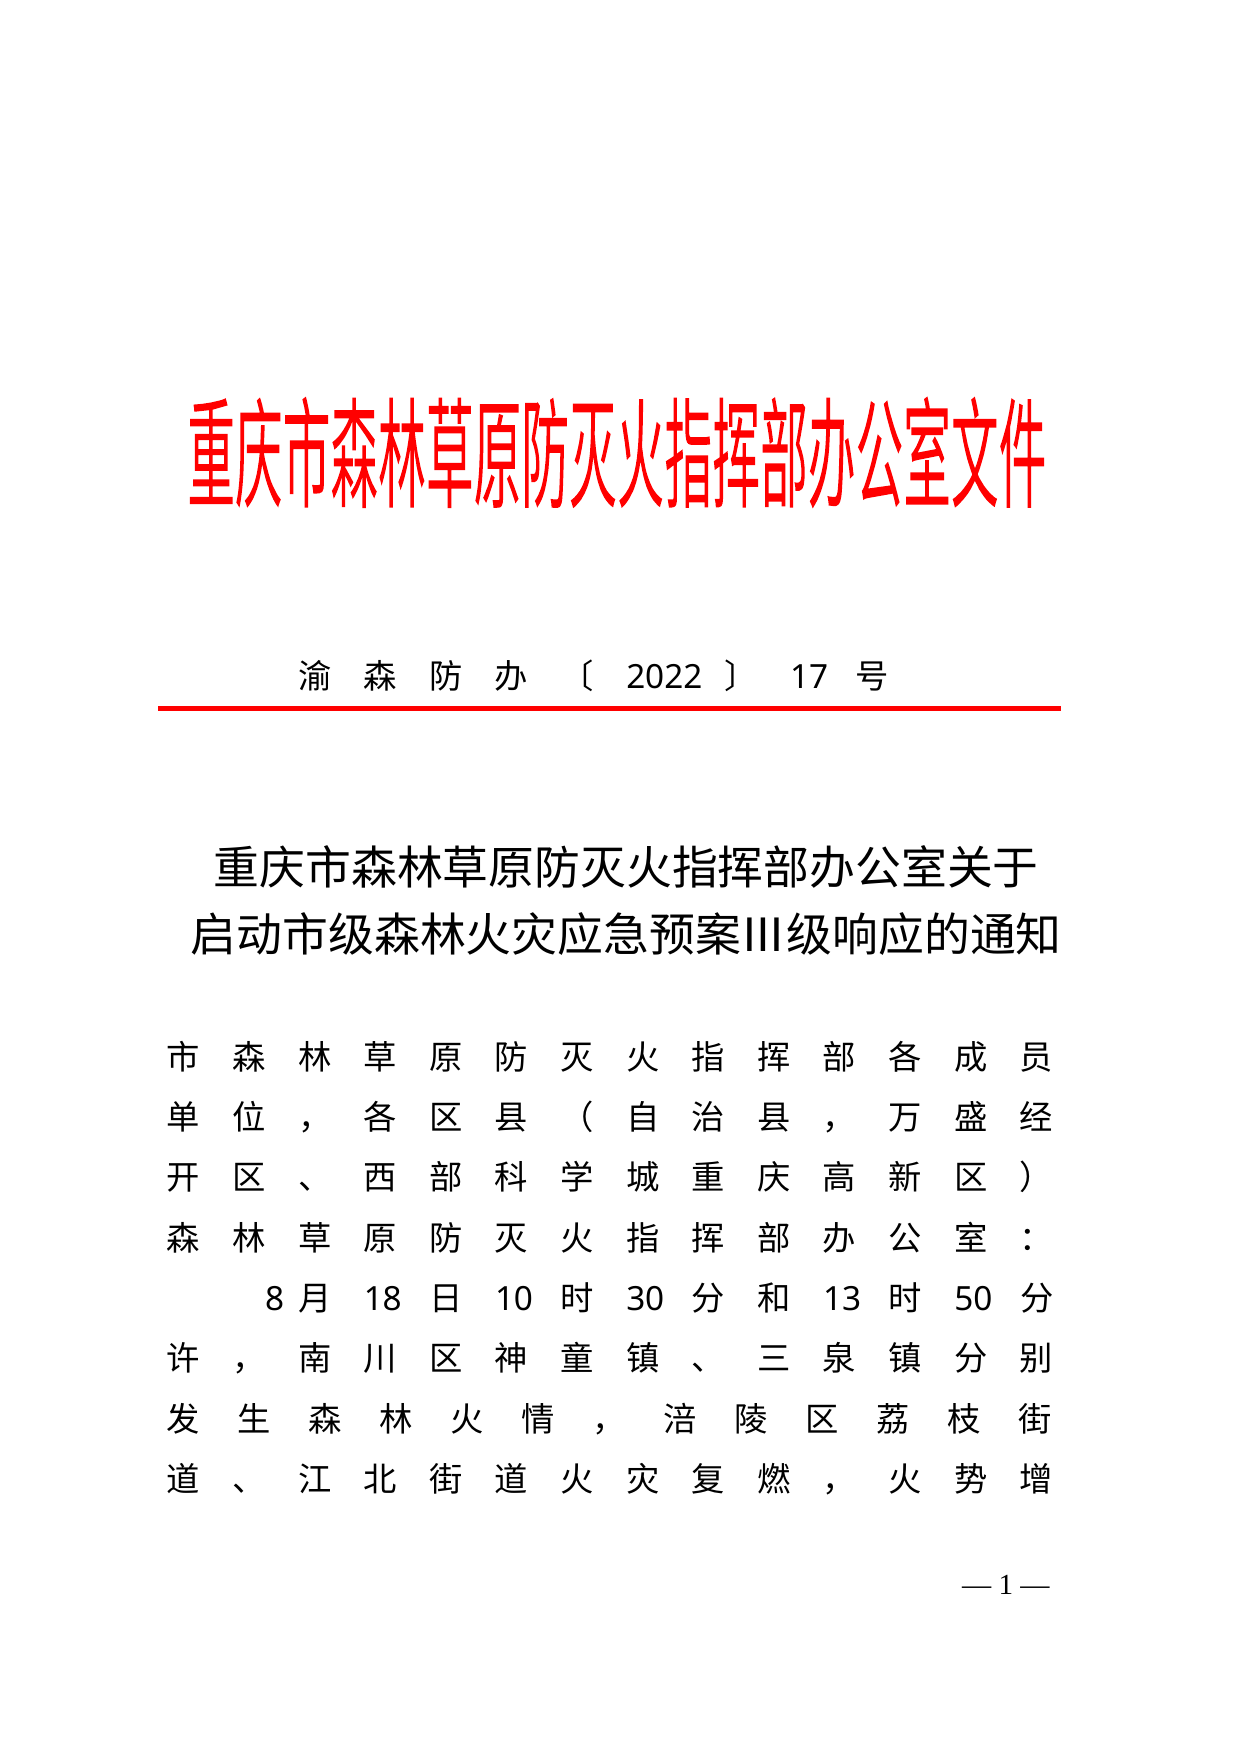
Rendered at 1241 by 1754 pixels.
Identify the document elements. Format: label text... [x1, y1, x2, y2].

text 启动市级森林火灾应急预案Ⅲ级响应的通知 [167, 898, 1085, 964]
text 市森林草原防灭火指挥部各成员单位，各区县（自治县，万盛经开区、西部科学城重庆高新区）森林草原防灭火指挥部办公室： [167, 1024, 1085, 1266]
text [167, 1266, 1085, 1507]
text 渝森防办〔2022〕17号 [158, 642, 1061, 706]
text 重庆市森林草原防灭火指挥部办公室关于 [167, 831, 1085, 898]
